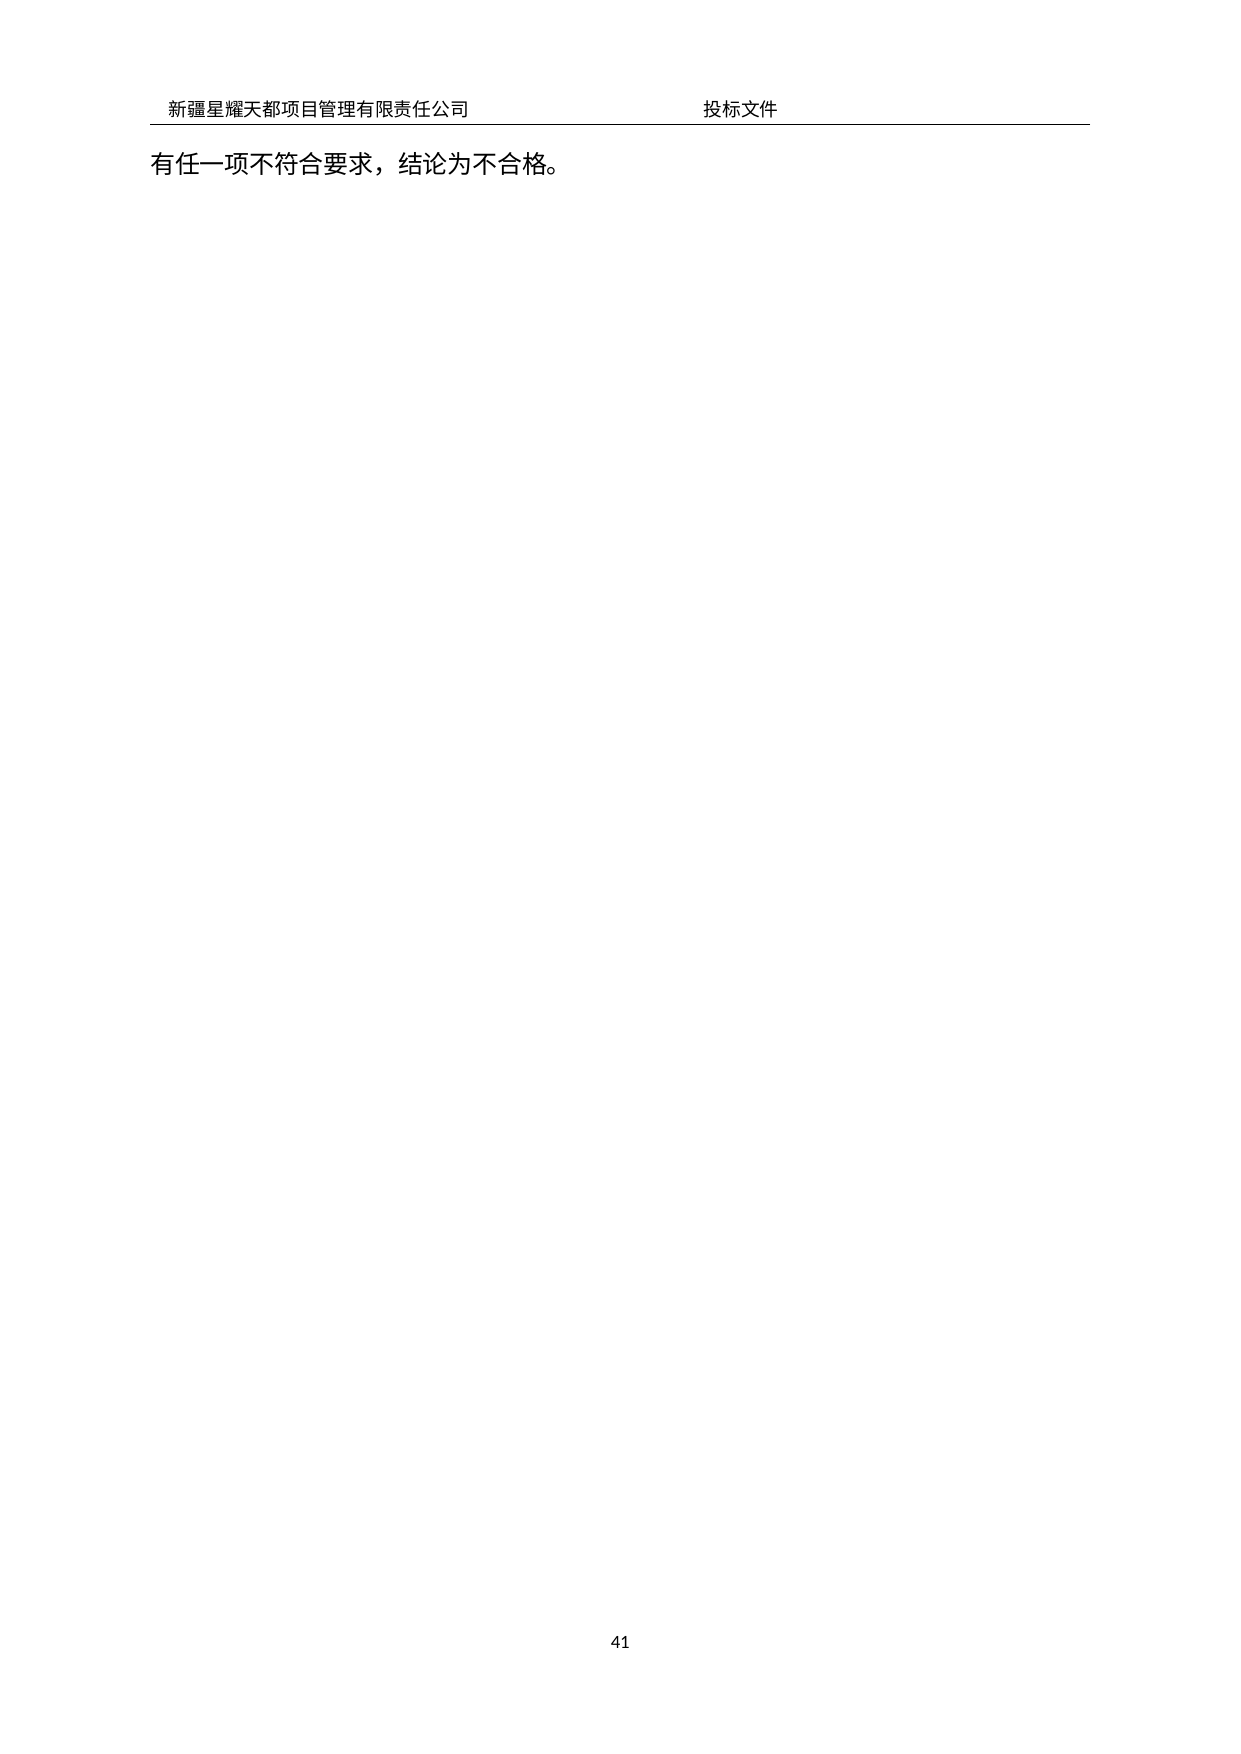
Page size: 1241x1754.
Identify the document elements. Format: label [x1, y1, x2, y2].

text [150, 130, 1090, 195]
